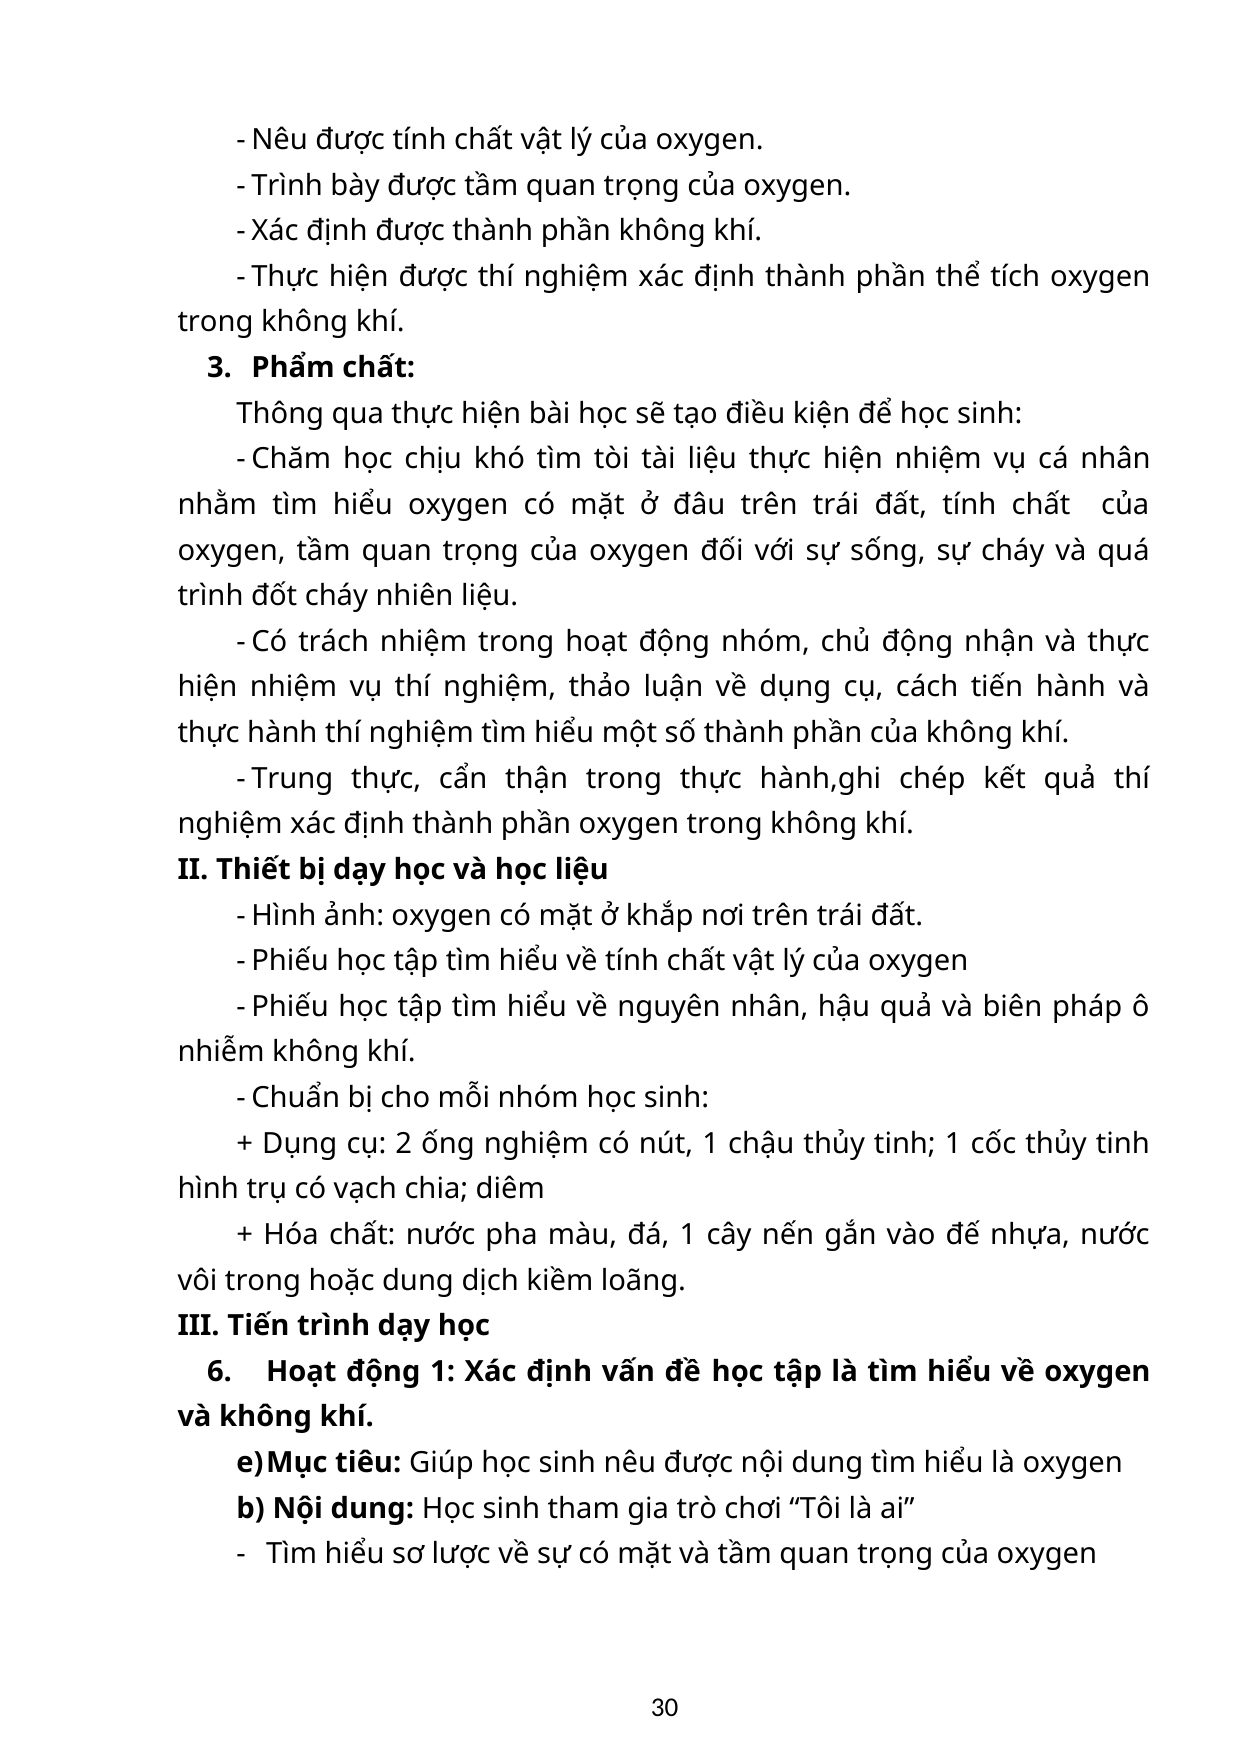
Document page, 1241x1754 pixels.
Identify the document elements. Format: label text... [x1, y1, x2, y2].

list Hoạt động 1: Xác định vấn đề học tập là tìm hiểu về oxygen và không khí. [177, 1350, 1152, 1435]
list Hình ảnh: oxygen có mặt ở khắp nơi trên trái đất. [177, 894, 1152, 933]
list Phẩm chất: [177, 346, 1152, 386]
list Trung thực, cẩn thận trong thực hành,ghi chép kết quả thí nghiệm xác định thành phần oxygen trong không khí. [177, 757, 1152, 842]
list Thông qua thực hiện bài học sẽ tạo điều kiện để học sinh: [177, 392, 1152, 432]
list + Hóa chất: nước pha màu, đá, 1 cây nến gắn vào đế nhựa, nước vôi trong hoặc dung dịch kiềm loãng. [177, 1213, 1152, 1298]
list Tìm hiểu sơ lược về sự có mặt và tầm quan trọng của oxygen [177, 1532, 1152, 1572]
list Trình bày được tầm quan trọng của oxygen. [177, 164, 1152, 203]
list Xác định được thành phần không khí. [177, 209, 1152, 249]
list Nêu được tính chất vật lý của oxygen. [177, 118, 1152, 158]
list Mục tiêu: Giúp học sinh nêu được nội dung tìm hiểu là oxygen [177, 1441, 1152, 1481]
list + Dụng cụ: 2 ống nghiệm có nút, 1 chậu thủy tinh; 1 cốc thủy tinh hình trụ có vạch chia; diêm [177, 1122, 1152, 1207]
list Thực hiện được thí nghiệm xác định thành phần thể tích oxygen trong không khí. [177, 255, 1152, 340]
list Có trách nhiệm trong hoạt động nhóm, chủ động nhận và thực hiện nhiệm vụ thí nghiệm, thảo luận về dụng cụ, cách tiến hành và thực hành thí nghiệm tìm hiểu một số thành phần của không khí. [177, 620, 1152, 751]
text II. Thiết bị dạy học và học liệu [177, 848, 1152, 888]
list Chăm học chịu khó tìm tòi tài liệu thực hiện nhiệm vụ cá nhân nhằm tìm hiểu oxygen có mặt ở đâu trên trái đất, tính chất của oxygen, tầm quan trọng của oxygen đối với sự sống, sự cháy và quá trình đốt cháy nhiên liệu. [177, 437, 1152, 614]
list Chuẩn bị cho mỗi nhóm học sinh: [177, 1076, 1152, 1116]
text b) Nội dung: Học sinh tham gia trò chơi “Tôi là ai” [177, 1487, 1152, 1527]
text III. Tiến trình dạy học [177, 1304, 1152, 1344]
list Phiếu học tập tìm hiểu về nguyên nhân, hậu quả và biên pháp ô nhiễm không khí. [177, 985, 1152, 1070]
list Phiếu học tập tìm hiểu về tính chất vật lý của oxygen [177, 939, 1152, 979]
